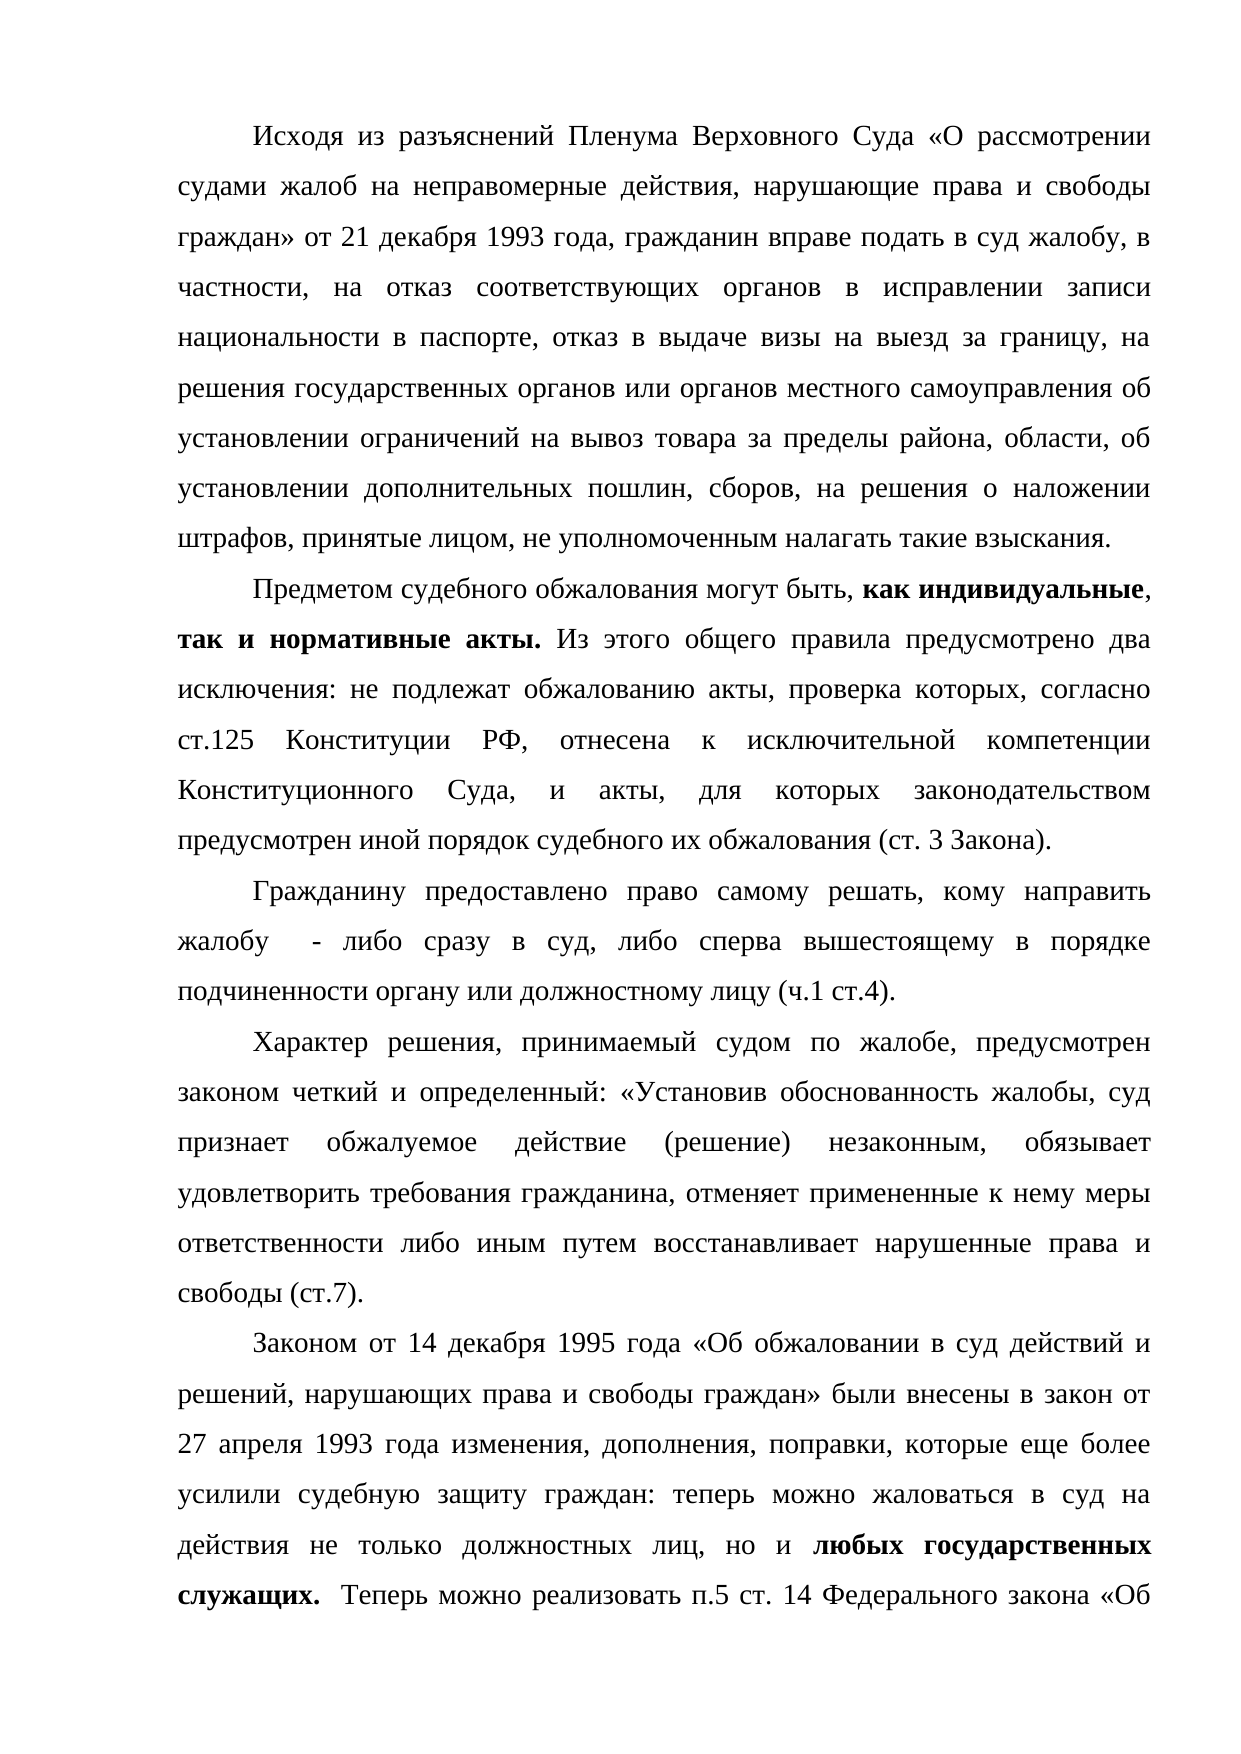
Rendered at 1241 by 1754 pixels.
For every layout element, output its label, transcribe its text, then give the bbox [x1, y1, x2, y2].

text Предметом судебного обжалования могут быть, как индивидуальные, так и нормативные акты. Из этого общего правила предусмотрено два исключения: не подлежат обжалованию акты, проверка которых, согласно ст.125 Конституции РФ, отнесена к исключительной компетенции Конституционного Суда, и акты, для которых законодательством предусмотрен иной порядок судебного их обжалования (ст. 3 Закона). [177, 571, 1152, 856]
text Характер решения, принимаемый судом по жалобе, предусмотрен законом четкий и определенный: «Установив обоснованность жалобы, суд признает обжалуемое действие (решение) незаконным, обязывает удовлетворить требования гражданина, отменяет примененные к нему меры ответственности либо иным путем восстанавливает нарушенные права и свободы (ст.7). [177, 1024, 1152, 1309]
text Исходя из разъяснений Пленума Верховного Суда «О рассмотрении судами жалоб на неправомерные действия, нарушающие права и свободы граждан» от 21 декабря 1993 года, гражданин вправе подать в суд жалобу, в частности, на отказ соответствующих органов в исправлении записи национальности в паспорте, отказ в выдаче визы на выезд за границу, на решения государственных органов или органов местного самоуправления об установлении ограничений на вывоз товара за пределы района, области, об установлении дополнительных пошлин, сборов, на решения о наложении штрафов, принятые лицом, не уполномоченным налагать такие взыскания. [177, 118, 1152, 554]
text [177, 1326, 1152, 1611]
text Гражданину предоставлено право самому решать, кому направить жалобу - либо сразу в суд, либо сперва вышестоящему в порядке подчиненности органу или должностному лицу (ч.1 ст.4). [177, 873, 1152, 1007]
